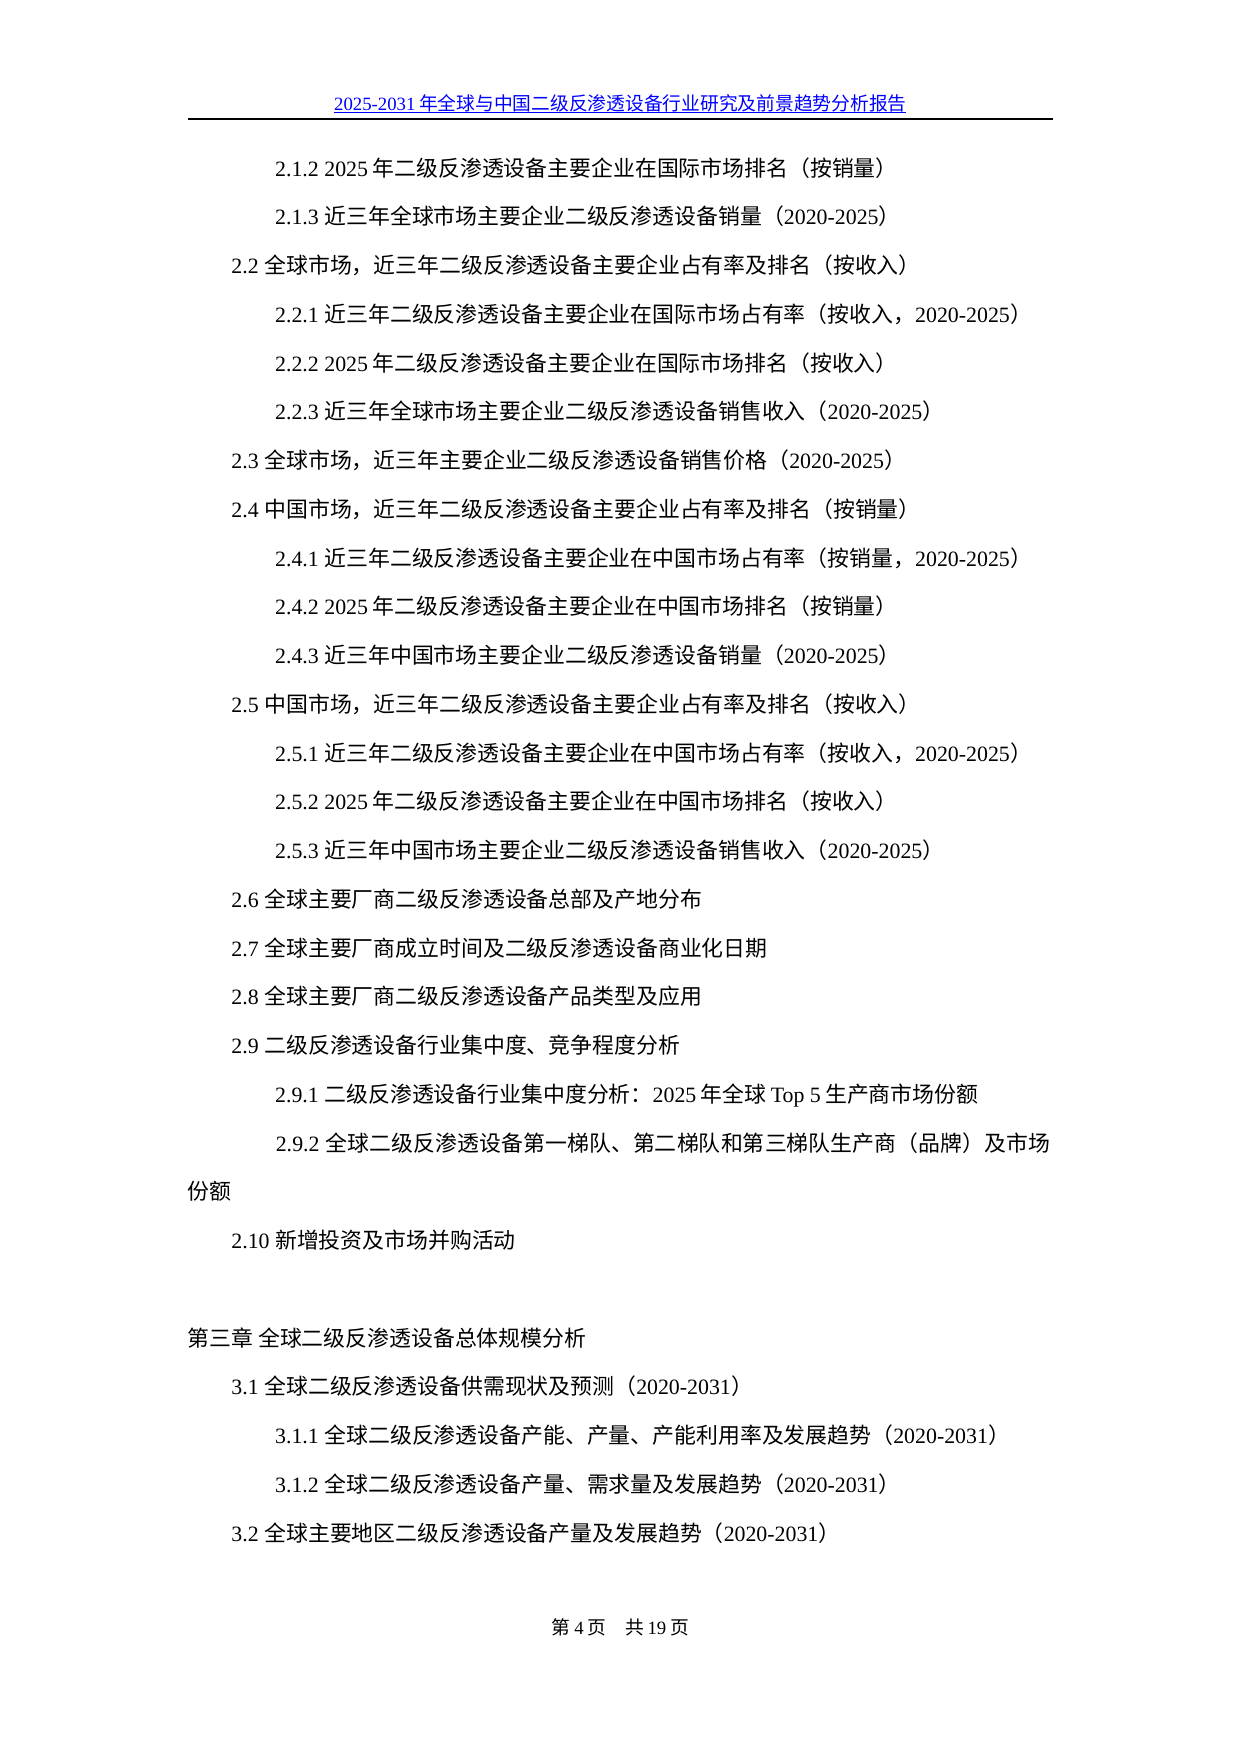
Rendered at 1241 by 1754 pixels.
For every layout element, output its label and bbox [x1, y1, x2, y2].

text [187, 150, 1053, 1548]
